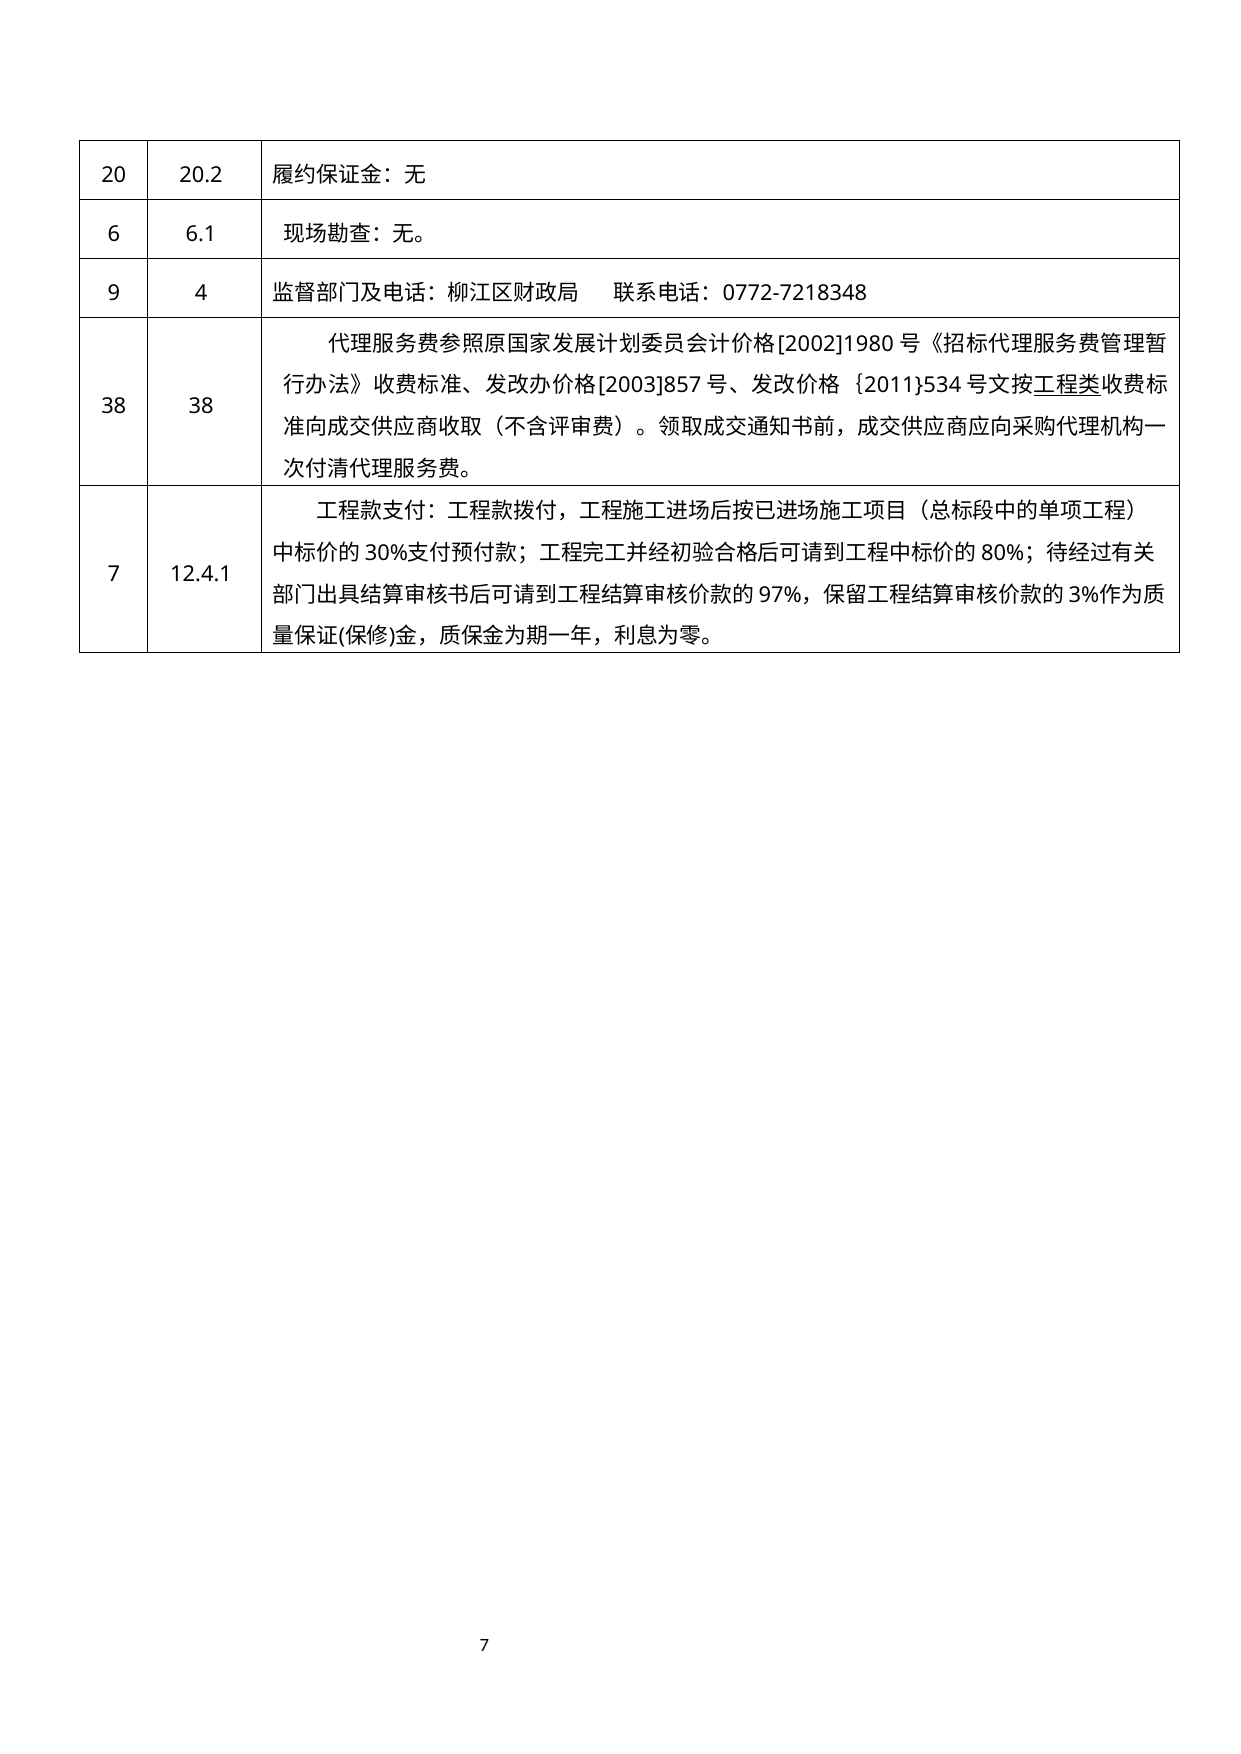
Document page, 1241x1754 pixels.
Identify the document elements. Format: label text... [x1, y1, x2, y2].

table_cell 38 [148, 318, 261, 484]
table_cell 12.4.1 [148, 486, 261, 652]
table_cell 履约保证金：无 [262, 141, 1179, 199]
table_cell 现场勘查：无。 [262, 200, 1179, 258]
table_cell 4 [148, 259, 261, 317]
table_cell 6 [80, 200, 147, 258]
table_cell 7 [80, 486, 147, 652]
table_cell 工程款支付：工程款拨付，工程施工进场后按已进场施工项目（总标段中的单项工程）中标价的30%支付预付款；工程完工并经初验合格后可请到工程中标价的80%；待经过有关部门出具结算审核书后可请到工程结算审核价款的97%，保留工程结算审核价款的3%作为质量保证(保修)金，质保金为期一年，利息为零。 [262, 486, 1179, 652]
table_cell 9 [80, 259, 147, 317]
table_cell 监督部门及电话：柳江区财政局 联系电话：0772-7218348 [262, 259, 1179, 317]
table_cell 6.1 [148, 200, 261, 258]
table_cell 代理服务费参照原国家发展计划委员会计价格[2002]1980号《招标代理服务费管理暂行办法》收费标准、发改办价格[2003]857号、发改价格｛2011}534号文按工程类收费标准向成交供应商收取（不含评审费）。领取成交通知书前，成交供应商应向采购代理机构一次付清代理服务费。 [262, 318, 1179, 484]
table_cell 20 [80, 141, 147, 199]
table_cell 20.2 [148, 141, 261, 199]
table_cell 38 [80, 318, 147, 484]
